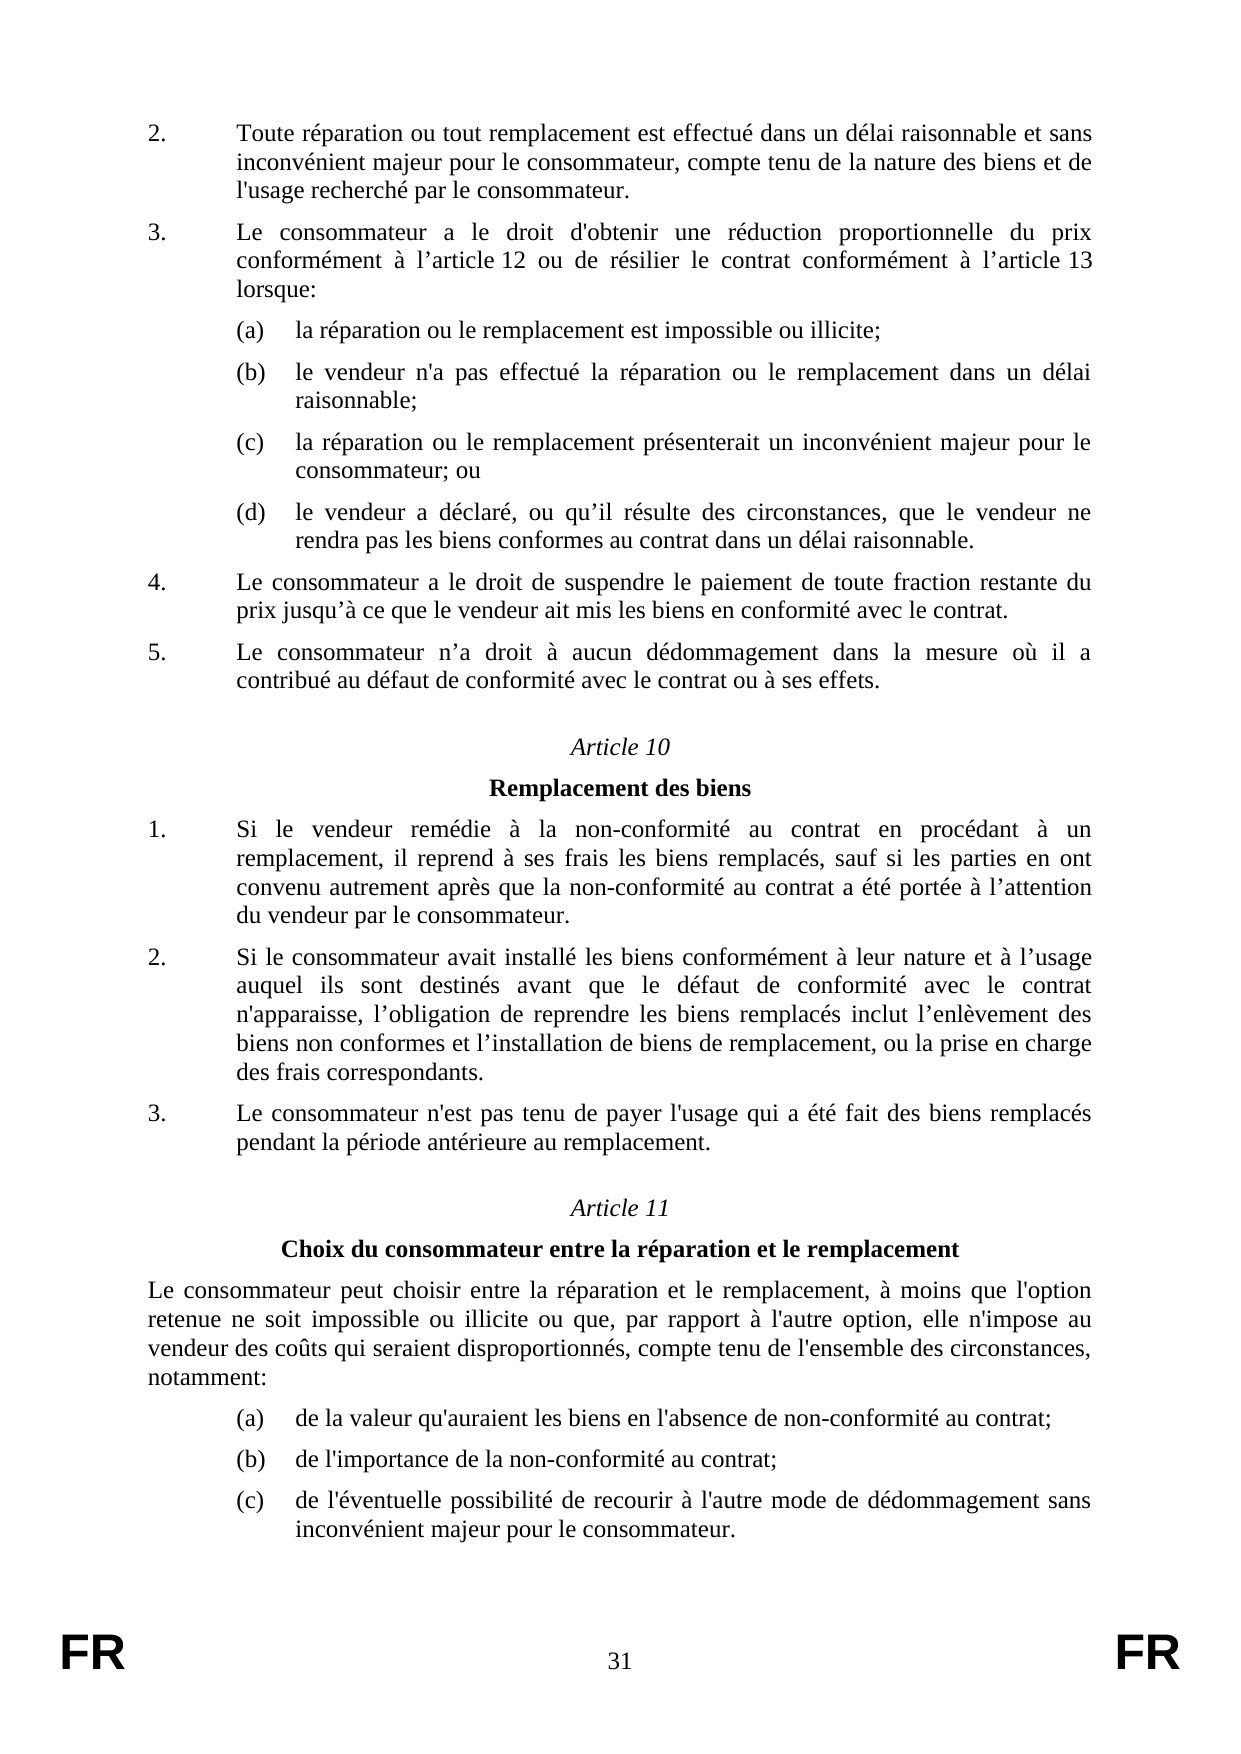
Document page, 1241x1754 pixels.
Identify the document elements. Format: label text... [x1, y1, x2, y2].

list Le consommateur n'est pas tenu de payer l'usage qui a été fait des biens remplacés pendant la période antérieure au remplacement. [148, 1098, 1093, 1156]
text Choix du consommateur entre la réparation et le remplacement [148, 1234, 1093, 1263]
text Article 11 [148, 1193, 1093, 1222]
list de la valeur qu'auraient les biens en l'absence de non-conformité au contrat; [236, 1403, 1093, 1432]
text de l'éventuelle possibilité de recourir à l'autre mode de dédommagement sans inconvénient majeur pour le consommateur. [236, 1486, 1093, 1543]
text Remplacement des biens [148, 773, 1093, 802]
text Article 10 [148, 732, 1093, 761]
list la réparation ou le remplacement présenterait un inconvénient majeur pour le consommateur; ou [236, 427, 1093, 484]
list Le consommateur n’a droit à aucun dédommagement dans la mesure où il a contribué au défaut de conformité avec le contrat ou à ses effets. [148, 637, 1093, 694]
list Si le vendeur remédie à la non-conformité au contrat en procédant à un remplacement, il reprend à ses frais les biens remplacés, sauf si les parties en ont convenu autrement après que la non-conformité au contrat a été portée à l’attention du vendeur par le consommateur. [148, 814, 1093, 929]
text Toute réparation ou tout remplacement est effectué dans un délai raisonnable et sans inconvénient majeur pour le consommateur, compte tenu de la nature des biens et de l'usage recherché par le consommateur. [148, 118, 1093, 204]
text Le consommateur peut choisir entre la réparation et le remplacement, à moins que l'option retenue ne soit impossible ou illicite ou que, par rapport à l'autre option, elle n'impose au vendeur des coûts qui seraient disproportionnés, compte tenu de l'ensemble des circonstances, notamment: [148, 1276, 1093, 1391]
list Si le consommateur avait installé les biens conformément à leur nature et à l’usage auquel ils sont destinés avant que le défaut de conformité avec le contrat n'apparaisse, l’obligation de reprendre les biens remplacés inclut l’enlèvement des biens non conformes et l’installation de biens de remplacement, ou la prise en charge des frais correspondants. [148, 942, 1093, 1086]
list le vendeur a déclaré, ou qu’il résulte des circonstances, que le vendeur ne rendra pas les biens conformes au contrat dans un délai raisonnable. [236, 497, 1093, 554]
list le vendeur n'a pas effectué la réparation ou le remplacement dans un délai raisonnable; [236, 357, 1093, 414]
list Le consommateur a le droit de suspendre le paiement de toute fraction restante du prix jusqu’à ce que le vendeur ait mis les biens en conformité avec le contrat. [148, 567, 1093, 624]
list Le consommateur a le droit d'obtenir une réduction proportionnelle du prix conformément à l’article 12 ou de résilier le contrat conformément à l’article 13 lorsque: [148, 217, 1093, 303]
list la réparation ou le remplacement est impossible ou illicite; [236, 316, 1093, 344]
text de l'importance de la non-conformité au contrat; [236, 1444, 1093, 1473]
